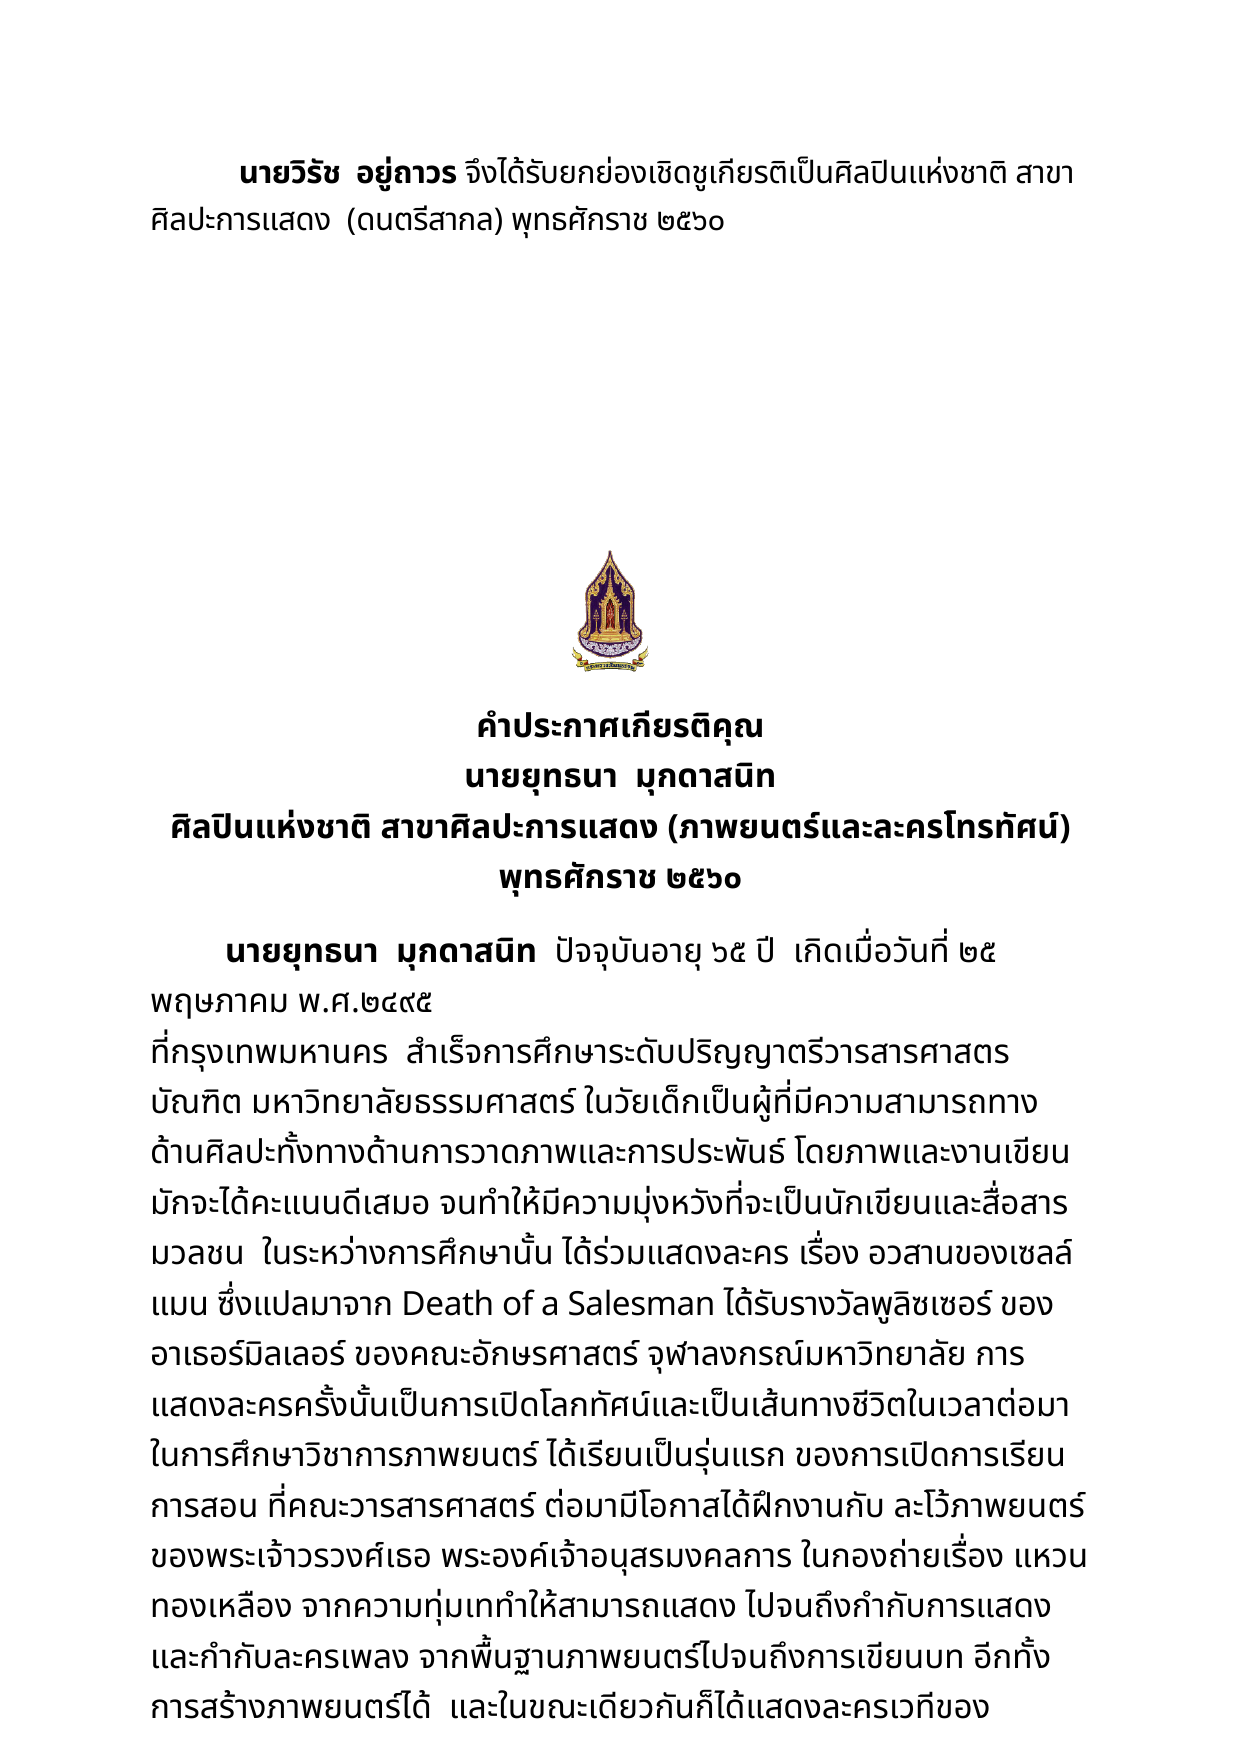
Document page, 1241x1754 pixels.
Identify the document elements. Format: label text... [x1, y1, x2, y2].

text นายวิรัช อยู่ถาวร จึงได้รับยกย่องเชิดชูเกียรติเป็นศิลปินแห่งชาติ สาขาศิลปะการแสดง (ดนตรีสากล) พุทธศักราช ๒๕๖๐ [150, 150, 1090, 245]
text คำประกาศเกียรติคุณ [150, 702, 1090, 752]
text ศิลปินแห่งชาติ สาขาศิลปะการแสดง (ภาพยนตร์และละครโทรทัศน์) พุทธศักราช ๒๕๖๐ [150, 803, 1090, 904]
text นายยุทธนา มุกดาสนิท [150, 752, 1090, 803]
picture [567, 544, 649, 673]
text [150, 927, 1090, 1734]
